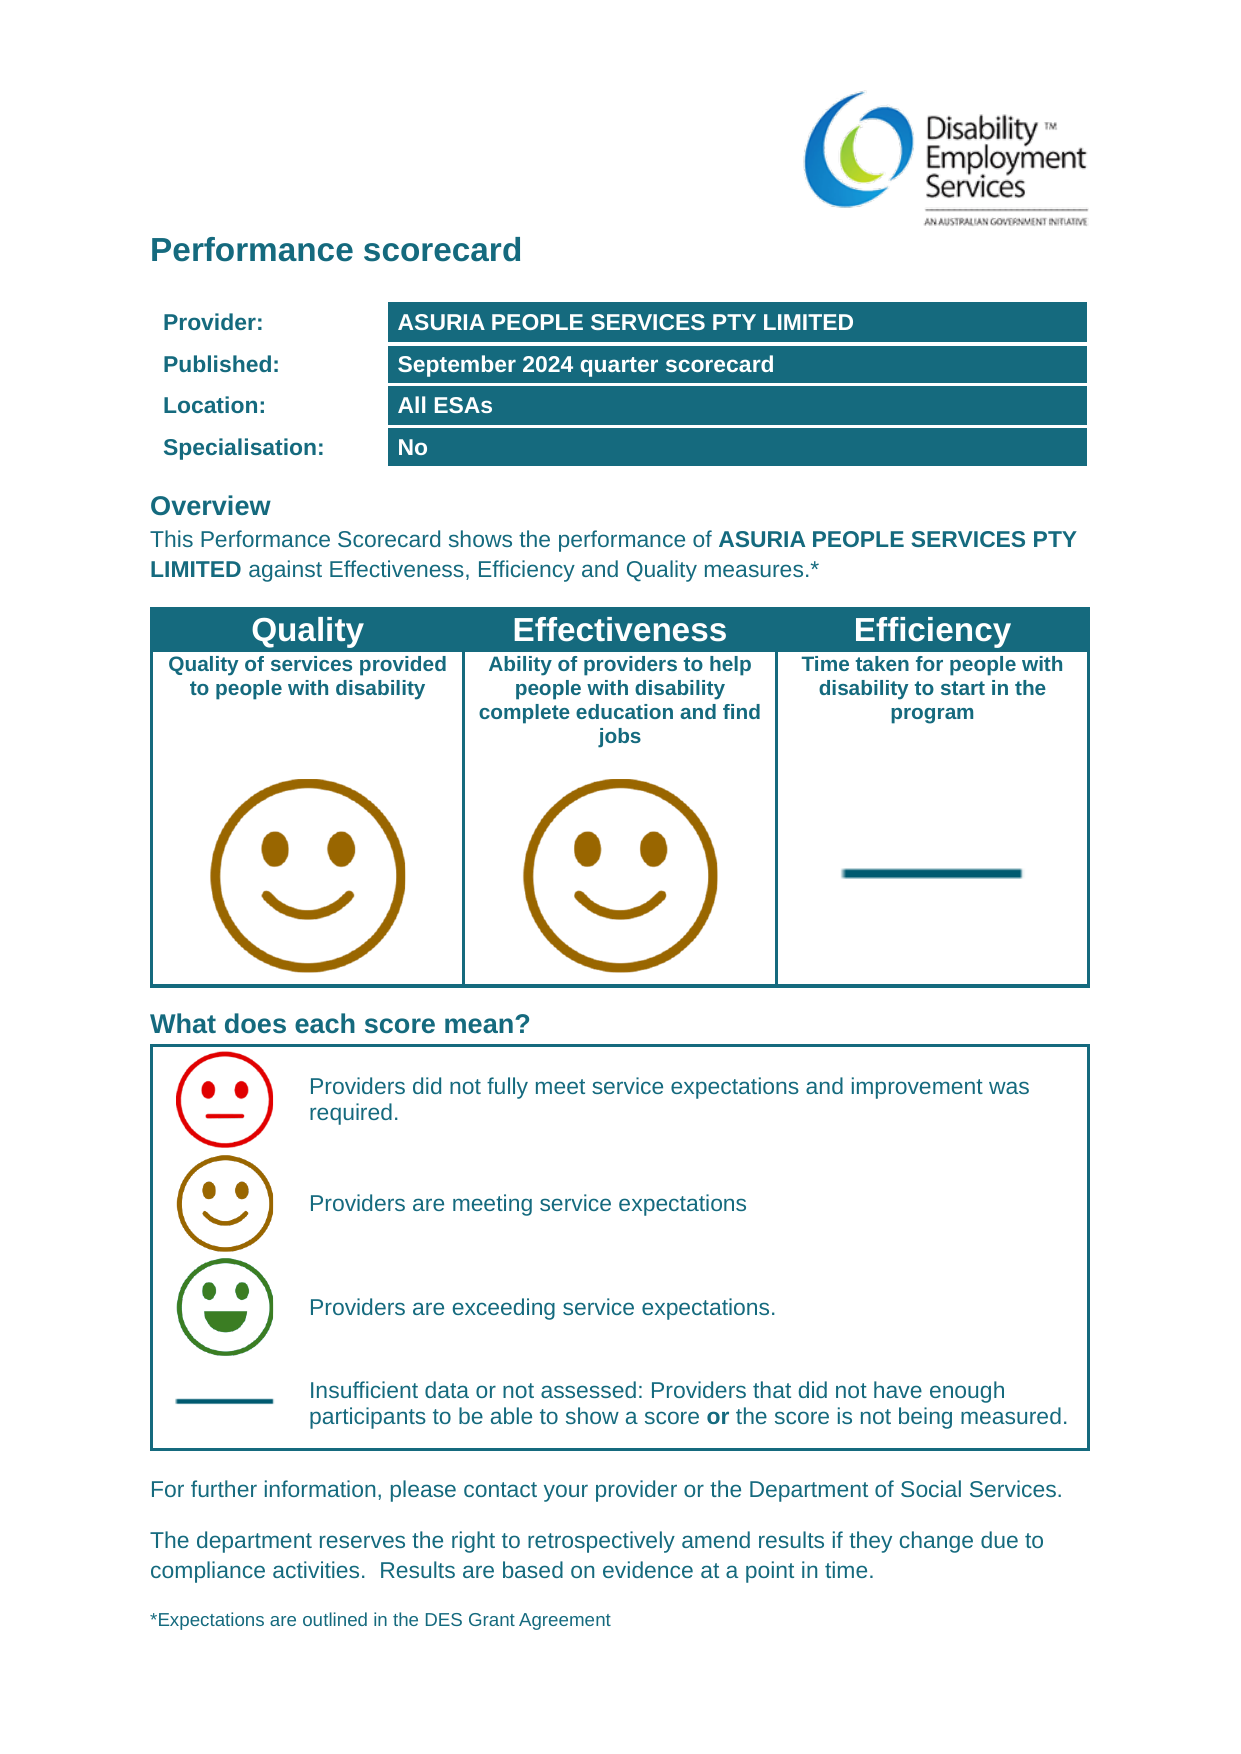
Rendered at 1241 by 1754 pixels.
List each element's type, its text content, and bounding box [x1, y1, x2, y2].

table_header ASURIA PEOPLE SERVICES PTY LIMITED [388, 302, 1087, 342]
table_cell Specialisation: [153, 428, 385, 466]
table_cell All ESAs [388, 386, 1087, 425]
picture [176, 1258, 274, 1356]
table_cell [778, 768, 1087, 984]
picture [209, 779, 406, 973]
subtitle What does each score mean? [150, 1008, 1090, 1039]
picture [801, 88, 1091, 227]
table_cell No [388, 428, 1087, 466]
table_cell Location: [153, 386, 385, 425]
table_cell Published: [153, 346, 385, 383]
table_header [153, 1047, 298, 1151]
table_cell Providers are meeting service expectations [298, 1151, 1087, 1256]
table_cell [153, 1256, 298, 1358]
picture [176, 1155, 274, 1252]
picture [171, 1368, 278, 1439]
table_cell [153, 1359, 298, 1448]
subtitle Performance scorecard [150, 230, 1090, 268]
table_cell Insufficient data or not assessed: Providers that did not have enough participants to be able to show a score or the score is not being measured. [298, 1359, 1087, 1448]
text *Expectations are outlined in the DES Grant Agreement [150, 1608, 1090, 1630]
picture [834, 789, 1031, 963]
picture [522, 779, 718, 973]
table_header Efficiency [778, 610, 1087, 649]
table_cell Time taken for people with disability to start in the program [778, 652, 1087, 768]
text This Performance Scorecard shows the performance of ASURIA PEOPLE SERVICES PTY LIMITED against Effectiveness, Efficiency and Quality measures.* [150, 526, 1090, 583]
picture [176, 1051, 274, 1148]
table_cell [153, 768, 462, 984]
table_header Provider: [153, 302, 385, 342]
table_header Effectiveness [465, 610, 775, 649]
table_cell [465, 768, 775, 984]
subtitle Overview [150, 490, 1090, 521]
table_cell Quality of services provided to people with disability [153, 652, 462, 768]
table_cell [153, 1151, 298, 1256]
table_header Quality [153, 610, 462, 649]
text For further information, please contact your provider or the Department of Social Services. [150, 1476, 1090, 1502]
table_cell September 2024 quarter scorecard [388, 346, 1087, 383]
table_header Providers did not fully meet service expectations and improvement was required. [298, 1047, 1087, 1151]
text The department reserves the right to retrospectively amend results if they change due to compliance activities. Results are based on evidence at a point in time. [150, 1527, 1090, 1584]
table_cell Ability of providers to help people with disability complete education and find jobs [465, 652, 775, 768]
table_cell Providers are exceeding service expectations. [298, 1256, 1087, 1358]
